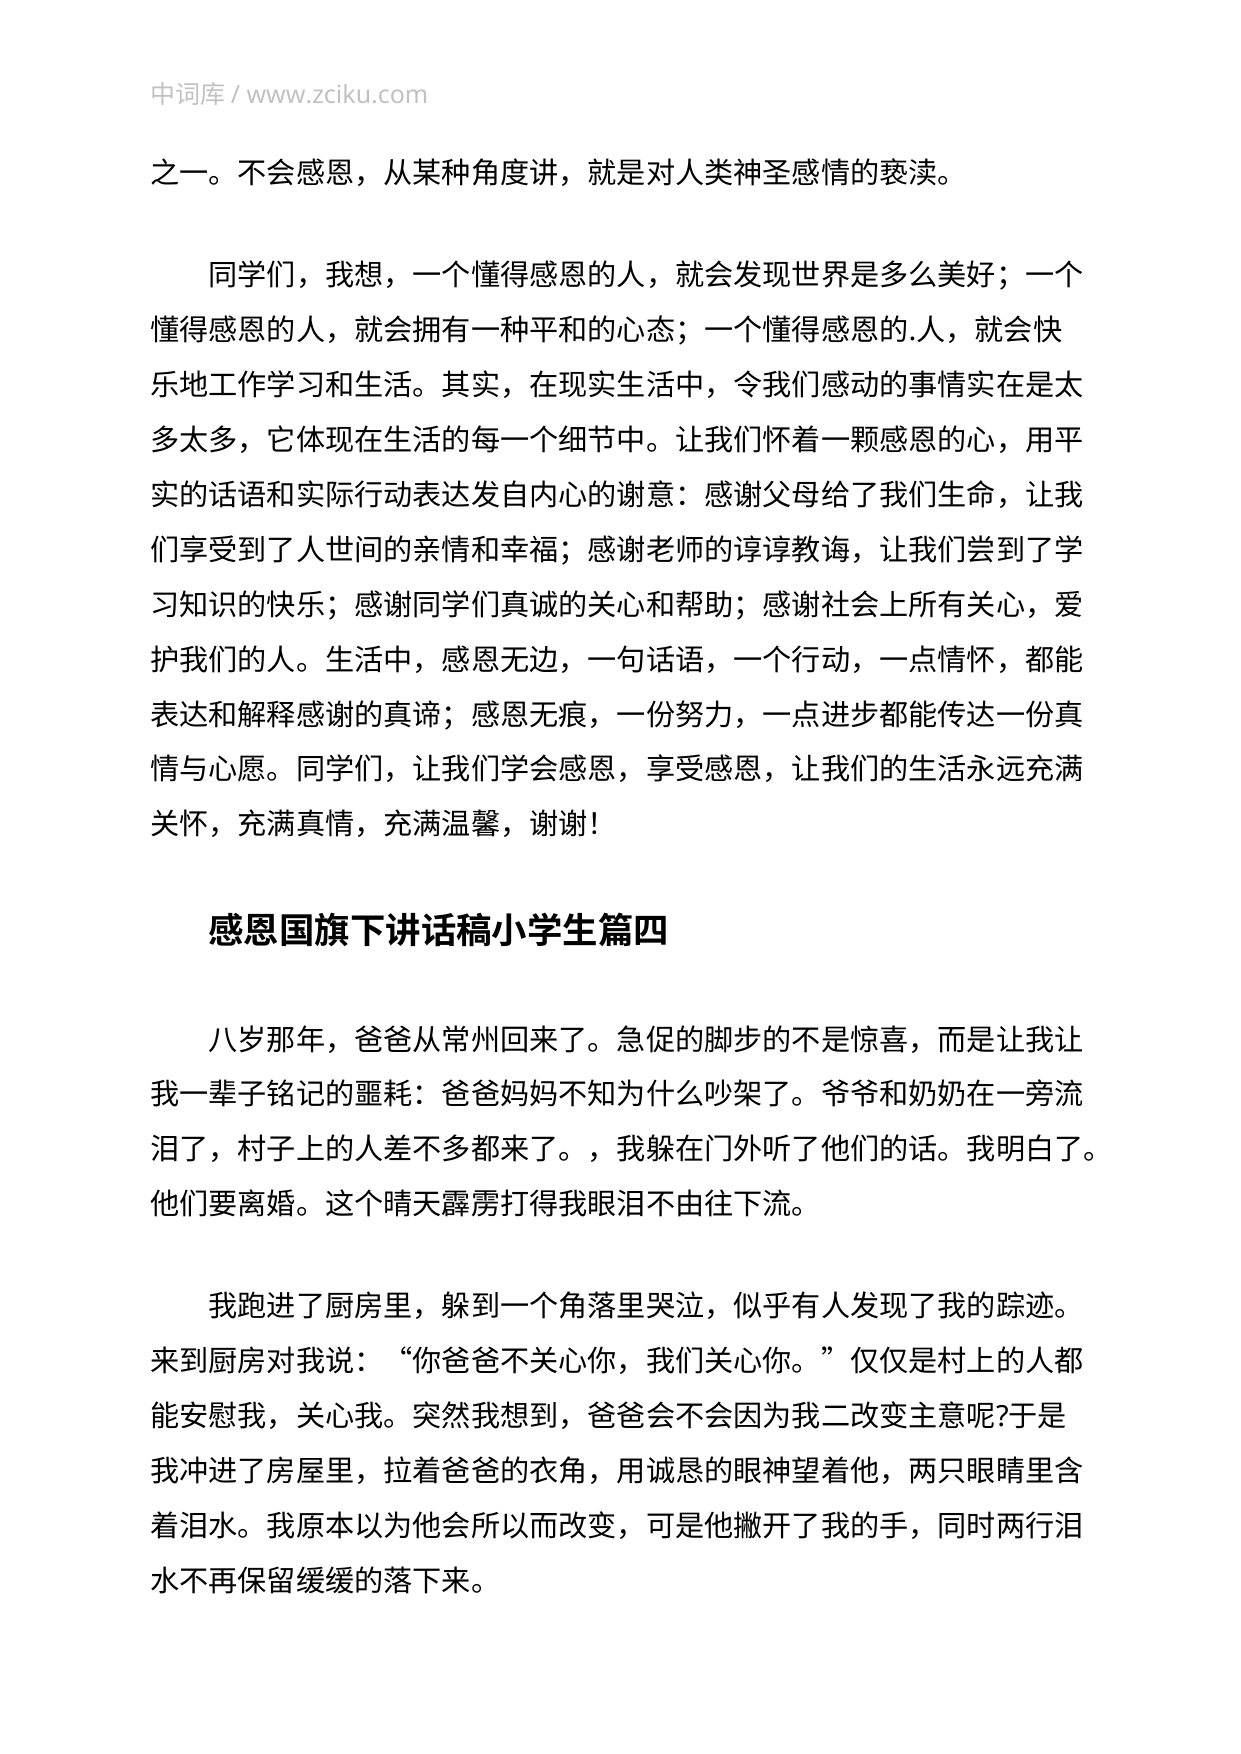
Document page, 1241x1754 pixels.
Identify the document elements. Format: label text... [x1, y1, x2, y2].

text 八岁那年，爸爸从常州回来了。急促的脚步的不是惊喜，而是让我让我一辈子铭记的噩耗：爸爸妈妈不知为什么吵架了。爷爷和奶奶在一旁流泪了，村子上的人差不多都来了。，我躲在门外听了他们的话。我明白了。他们要离婚。这个晴天霹雳打得我眼泪不由往下流。 [150, 1016, 1090, 1223]
text 我跑进了厨房里，躲到一个角落里哭泣，似乎有人发现了我的踪迹。来到厨房对我说：“你爸爸不关心你，我们关心你。”仅仅是村上的人都能安慰我，关心我。突然我想到，爸爸会不会因为我二改变主意呢?于是我冲进了房屋里，拉着爸爸的衣角，用诚恳的眼神望着他，两只眼睛里含着泪水。我原本以为他会所以而改变，可是他撇开了我的手，同时两行泪水不再保留缓缓的落下来。 [150, 1282, 1090, 1599]
text 同学们，我想，一个懂得感恩的人，就会发现世界是多么美好；一个懂得感恩的人，就会拥有一种平和的心态；一个懂得感恩的.人，就会快乐地工作学习和生活。其实，在现实生活中，令我们感动的事情实在是太多太多，它体现在生活的每一个细节中。让我们怀着一颗感恩的心，用平实的话语和实际行动表达发自内心的谢意：感谢父母给了我们生命，让我们享受到了人世间的亲情和幸福；感谢老师的谆谆教诲，让我们尝到了学习知识的快乐；感谢同学们真诚的关心和帮助；感谢社会上所有关心，爱护我们的人。生活中，感恩无边，一句话语，一个行动，一点情怀，都能表达和解释感谢的真谛；感恩无痕，一份努力，一点进步都能传达一份真情与心愿。同学们，让我们学会感恩，享受感恩，让我们的生活永远充满关怀，充满真情，充满温馨，谢谢！ [150, 252, 1090, 843]
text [150, 150, 1090, 192]
text 感恩国旗下讲话稿小学生篇四 [150, 903, 1090, 954]
